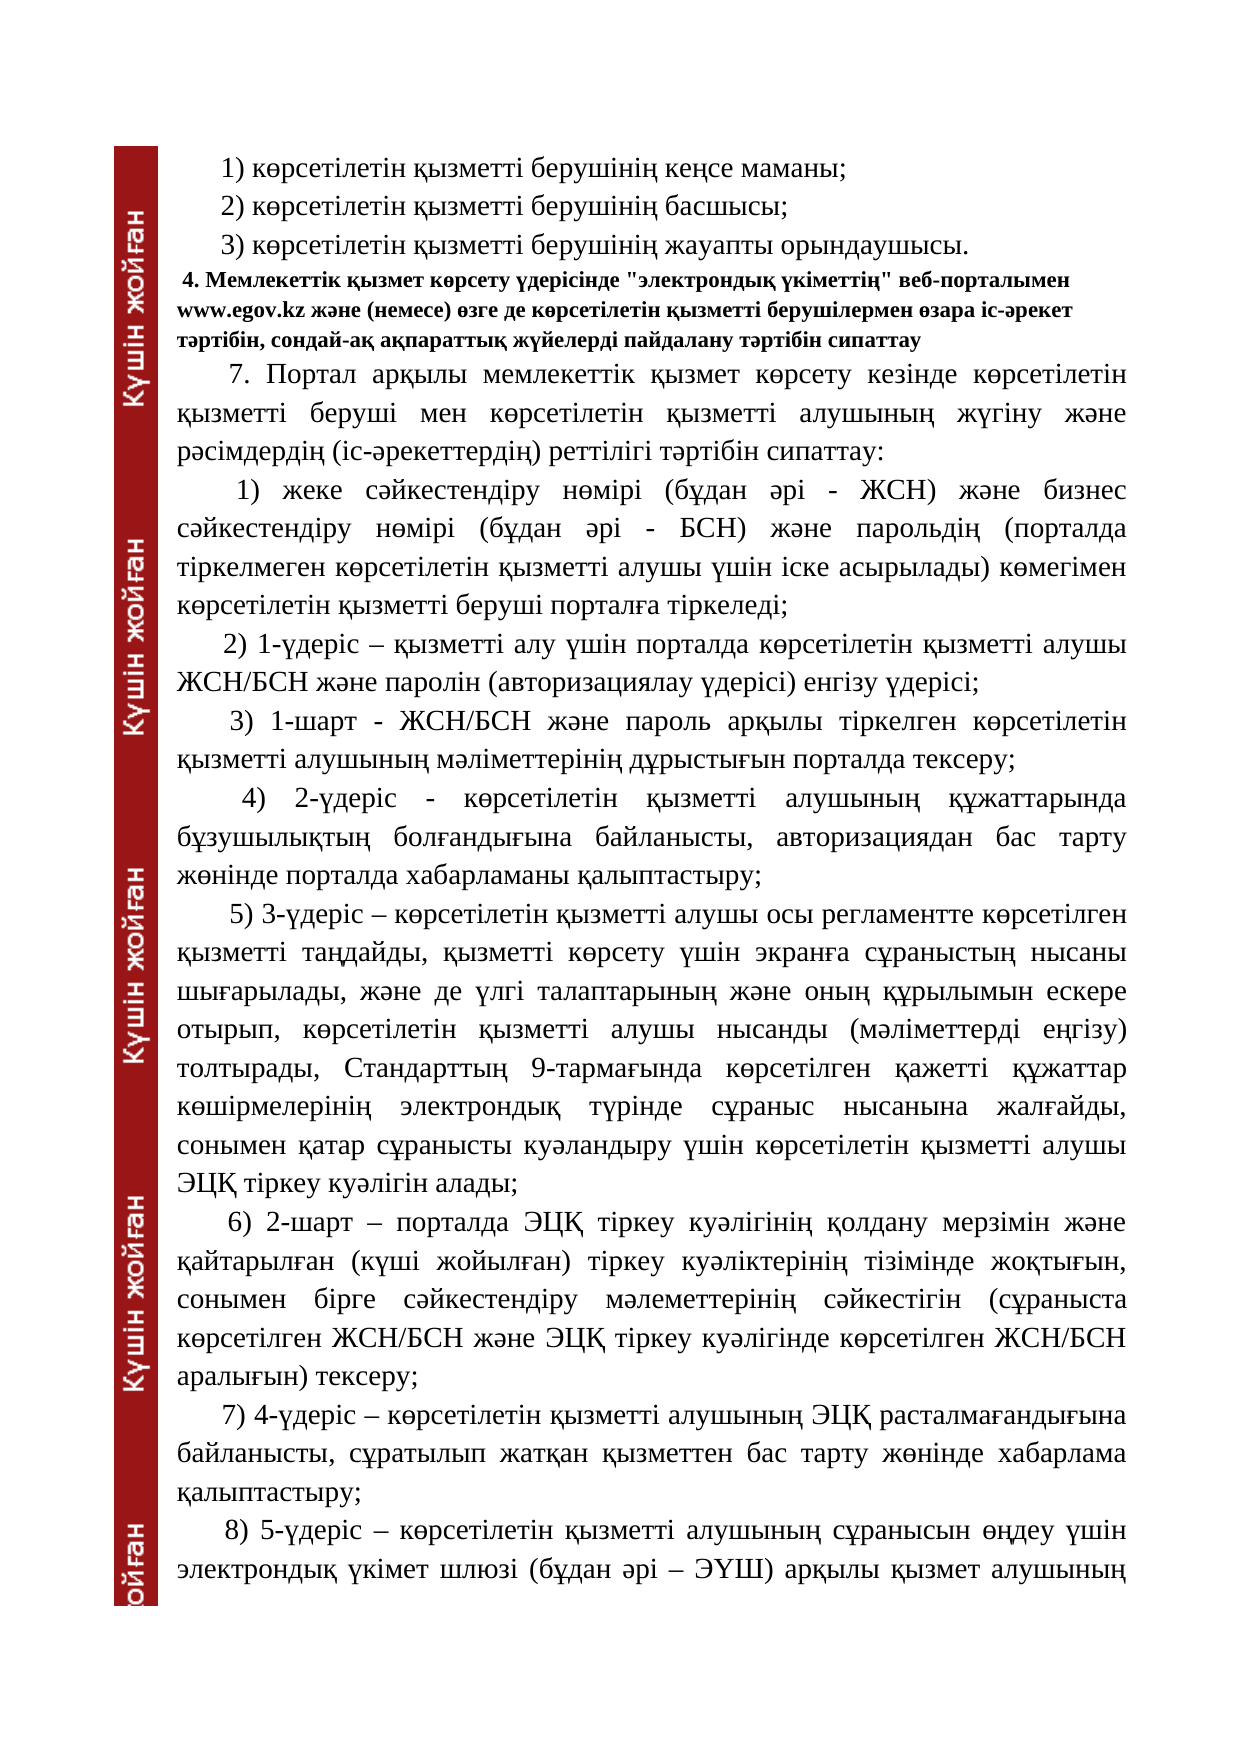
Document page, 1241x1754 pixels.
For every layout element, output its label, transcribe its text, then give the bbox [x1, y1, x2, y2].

text 4. Мемлекеттік қызмет көрсету үдерісінде "электрондық үкіметтің" веб-порталымен www.egov.kz және (немесе) өзге де көрсетілетін қызметті берушілермен өзара іс-әрекет тәртібін, сондай-ақ ақпараттық жүйелерді пайдалану тәртібін сипаттау [112, 266, 1128, 352]
text 7. Портал арқылы мемлекеттік қызмет көрсету кезінде көрсетілетін қызметті беруші мен көрсетілетін қызметті алушының жүгіну және рәсімдердің (іс-әрекеттердің) реттілігі тәртібін сипаттау: [112, 356, 1128, 467]
picture [114, 698, 158, 703]
text 1) жеке сәйкестендіру нөмірі (бұдан әрі - ЖСН) және бизнес сәйкестендіру нөмірі (бұдан әрі - БСН) және парольдің (порталда тіркелмеген көрсетілетін қызметті алушы үшін іске асырылады) көмегімен көрсетілетін қызметті беруші порталға тіркеледі; [112, 472, 1128, 621]
picture [114, 775, 158, 780]
picture [114, 146, 158, 150]
text 2) көрсетілетін қызметті берушінің басшысы; [112, 188, 1128, 222]
picture [114, 222, 158, 227]
text 5) 3-үдеріс – көрсетілетін қызметті алушы осы регламентте көрсетілген қызметті таңдайды, қызметті көрсету үшін экранға сұраныстың нысаны шығарылады, және де үлгі талаптарының және оның құрылымын ескере отырып, көрсетілетін қызметті алушы нысанды (мәліметтерді еңгізу) толтырады, Стандарттың 9-тармағында көрсетілген қажетті құжаттар көшірмелерінің электрондық түрінде сұраныс нысанына жалғайды, сонымен қатар сұранысты куәландыру үшін көрсетілетін қызметті алушы ЭЦҚ тіркеу куәлігін алады; [112, 896, 1128, 1199]
picture [114, 467, 158, 472]
picture [114, 1199, 158, 1204]
text 3) көрсетілетін қызметті берушінің жауапты орындаушысы. [112, 227, 1128, 261]
text 1) көрсетілетін қызметті берушінің кеңсе маманы; [112, 150, 1128, 183]
text 4) 2-үдеріс - көрсетілетін қызметті алушының құжаттарында бұзушылықтың болғандығына байланысты, авторизациядан бас тарту жөнінде порталда хабарламаны қалыптастыру; [112, 780, 1128, 891]
picture [114, 621, 158, 626]
picture [114, 352, 158, 356]
picture [114, 1392, 158, 1397]
text 6) 2-шарт – порталда ЭЦҚ тіркеу куәлігінің қолдану мерзімін және қайтарылған (күші жойылған) тіркеу куәліктерінің тізімінде жоқтығын, сонымен бірге сәйкестендіру мәлеметтерінің сәйкестігін (сұраныста көрсетілген ЖСН/БСН және ЭЦҚ тіркеу куәлігінде көрсетілген ЖСН/БСН аралығын) тексеру; [112, 1204, 1128, 1392]
picture [114, 183, 158, 188]
picture [114, 261, 158, 266]
text 2) 1-үдеріс – қызметті алу үшін порталда көрсетілетін қызметті алушы ЖСН/БСН және паролін (авторизациялау үдерісі) енгізу үдерісі; [112, 626, 1128, 698]
picture [114, 1584, 158, 1606]
picture [114, 1507, 158, 1512]
picture [114, 891, 158, 896]
text 7) 4-үдеріс – көрсетілетін қызметті алушының ЭЦҚ расталмағандығына байланысты, сұратылып жатқан қызметтен бас тарту жөнінде хабарлама қалыптастыру; [112, 1397, 1128, 1507]
text 3) 1-шарт - ЖСН/БСН және пароль арқылы тіркелген көрсетілетін қызметті алушының мәліметтерінің дұрыстығын порталда тексеру; [112, 703, 1128, 775]
